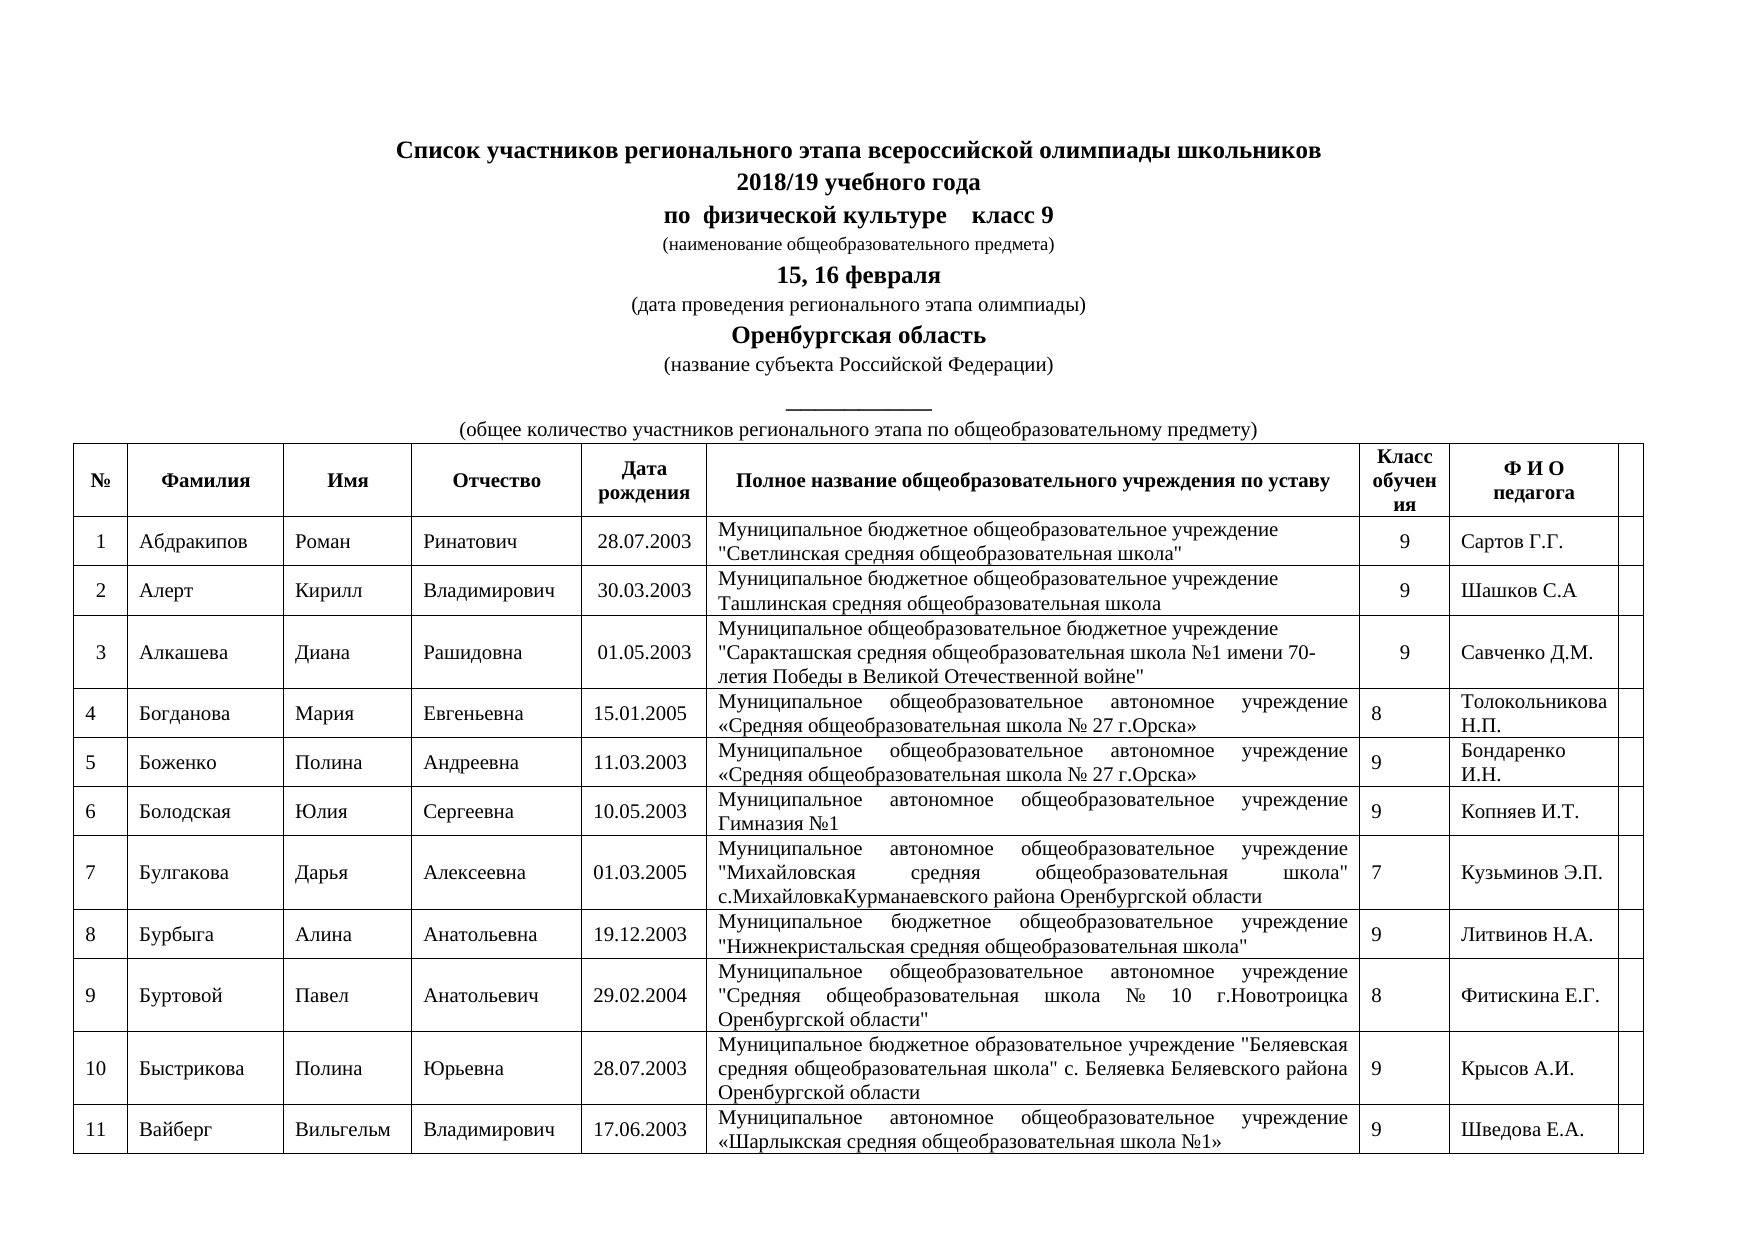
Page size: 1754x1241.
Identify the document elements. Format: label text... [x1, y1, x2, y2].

table_cell 3 [74, 616, 127, 688]
table_cell 8 [74, 910, 127, 958]
table_cell Булгакова [128, 836, 283, 908]
table_cell Полина [284, 738, 411, 786]
table_cell Боженко [128, 738, 283, 786]
table_cell Крысов А.И. [1450, 1032, 1618, 1104]
table_cell 7 [74, 836, 127, 908]
table_cell 10.05.2003 [582, 787, 706, 835]
table_cell Евгеньевна [412, 689, 581, 737]
table_cell 9 [1360, 566, 1449, 614]
table_cell Бондаренко И.Н. [1450, 738, 1618, 786]
table_cell № [74, 444, 127, 516]
table_cell Муниципальное бюджетное общеобразовательное учреждение Ташлинская средняя общеобразовательная школа [707, 566, 1359, 614]
table_cell Шашков С.А [1450, 566, 1618, 614]
table_cell Полина [284, 1032, 411, 1104]
table_cell Муниципальное общеобразовательное автономное учреждение «Средняя общеобразовательная школа № 27 г.Орска» [707, 738, 1359, 786]
table_cell Абдракипов [128, 517, 283, 565]
table_cell Кузьминов Э.П. [1450, 836, 1618, 908]
table_cell Ринатович [412, 517, 581, 565]
table_cell Владимирович [412, 566, 581, 614]
table_cell Сергеевна [412, 787, 581, 835]
table_cell 9 [1360, 787, 1449, 835]
table_cell Дата рождения [582, 444, 706, 516]
table_cell Алкашева [128, 616, 283, 688]
table_cell 7 [1360, 836, 1449, 908]
table_cell Владимирович [412, 1105, 581, 1153]
table_cell по физической культуре класс 9 [74, 198, 1643, 230]
table_cell [1619, 1032, 1643, 1104]
table_cell Мария [284, 689, 411, 737]
table_cell Копняев И.Т. [1450, 787, 1618, 835]
table_cell Андреевна [412, 738, 581, 786]
table_header Список участников регионального этапа всероссийской олимпиады школьников [74, 133, 1643, 165]
table_cell Алина [284, 910, 411, 958]
table_cell [1619, 1105, 1643, 1153]
table_cell Имя [284, 444, 411, 516]
table_cell Сартов Г.Г. [1450, 517, 1618, 565]
table_cell Муниципальное общеобразовательное бюджетное учреждение "Саракташская средняя общеобразовательная школа №1 имени 70-летия Победы в Великой Отечественной войне" [707, 616, 1359, 688]
table_cell [1619, 738, 1643, 786]
table_cell [1619, 616, 1643, 688]
table_cell Литвинов Н.А. [1450, 910, 1618, 958]
table_cell Юрьевна [412, 1032, 581, 1104]
table_cell Савченко Д.М. [1450, 616, 1618, 688]
table_cell Муниципальное общеобразовательное автономное учреждение "Средняя общеобразовательная школа № 10 г.Новотроицка Оренбургской области" [707, 959, 1359, 1031]
table_cell 11.03.2003 [582, 738, 706, 786]
table_cell 4 [74, 689, 127, 737]
table_cell Муниципальное бюджетное образовательное учреждение "Беляевская средняя общеобразовательная школа" с. Беляевка Беляевского района Оренбургской области [707, 1032, 1359, 1104]
table_cell 6 [74, 787, 127, 835]
table_cell 9 [1360, 517, 1449, 565]
table_cell Муниципальное бюджетное общеобразовательное учреждение "Нижнекристальская средняя общеобразовательная школа" [707, 910, 1359, 958]
table_cell 30.03.2003 [582, 566, 706, 614]
table_cell 15.01.2005 [582, 689, 706, 737]
table_cell [1619, 566, 1643, 614]
table_cell (дата проведения регионального этапа олимпиады) [74, 290, 1643, 318]
table_cell (наименование общеобразовательного предмета) [74, 230, 1643, 258]
table_cell Юлия [284, 787, 411, 835]
table_cell Толокольникова Н.П. [1450, 689, 1618, 737]
table_cell 2018/19 учебного года [74, 165, 1643, 198]
table_cell Шведова Е.А. [1450, 1105, 1618, 1153]
table_cell __________ [74, 378, 1643, 415]
table_cell 9 [1360, 1105, 1449, 1153]
table_cell Алерт [128, 566, 283, 614]
table_cell 1 [74, 517, 127, 565]
table_cell Диана [284, 616, 411, 688]
table_cell 28.07.2003 [582, 517, 706, 565]
table_cell Буртовой [128, 959, 283, 1031]
table_cell [1619, 787, 1643, 835]
table_cell (общее количество участников регионального этапа по общеобразовательному предмету) [74, 415, 1643, 443]
table_cell Роман [284, 517, 411, 565]
table_cell 8 [1360, 959, 1449, 1031]
table_cell Полное название общеобразовательного учреждения по уставу [707, 444, 1359, 516]
table_cell [1619, 959, 1643, 1031]
table_cell Бурбыга [128, 910, 283, 958]
table_cell (название субъекта Российской Федерации) [74, 350, 1643, 378]
table_cell [1619, 444, 1643, 516]
table_cell Отчество [412, 444, 581, 516]
table_cell Дарья [284, 836, 411, 908]
table_cell 17.06.2003 [582, 1105, 706, 1153]
table_cell Болодская [128, 787, 283, 835]
table_cell Алексеевна [412, 836, 581, 908]
table_cell 01.03.2005 [582, 836, 706, 908]
table_cell 9 [1360, 1032, 1449, 1104]
table_cell 9 [1360, 910, 1449, 958]
table_cell Рашидовна [412, 616, 581, 688]
table_cell Ф И О педагога [1450, 444, 1618, 516]
table_cell Быстрикова [128, 1032, 283, 1104]
table_cell 11 [74, 1105, 127, 1153]
table_cell Муниципальное общеобразовательное автономное учреждение «Средняя общеобразовательная школа № 27 г.Орска» [707, 689, 1359, 737]
table_cell Вайберг [128, 1105, 283, 1153]
table_cell 28.07.2003 [582, 1032, 706, 1104]
table_cell 29.02.2004 [582, 959, 706, 1031]
table_cell Класс обучения [1360, 444, 1449, 516]
table_cell Муниципальное автономное общеобразовательное учреждение Гимназия №1 [707, 787, 1359, 835]
table_cell 01.05.2003 [582, 616, 706, 688]
table_cell [1619, 517, 1643, 565]
table_cell Муниципальное бюджетное общеобразовательное учреждение "Светлинская средняя общеобразовательная школа" [707, 517, 1359, 565]
table_cell 10 [74, 1032, 127, 1104]
table_cell [1619, 910, 1643, 958]
table_cell 15, 16 февраля [74, 258, 1643, 290]
table_cell Оренбургская область [74, 318, 1643, 350]
table_cell Богданова [128, 689, 283, 737]
table_cell Павел [284, 959, 411, 1031]
table_cell Вильгельм [284, 1105, 411, 1153]
table_cell Муниципальное автономное общеобразовательное учреждение «Шарлыкская средняя общеобразовательная школа №1» [707, 1105, 1359, 1153]
table_cell Анатольевич [412, 959, 581, 1031]
table_cell 9 [1360, 738, 1449, 786]
table_cell 9 [74, 959, 127, 1031]
table_cell Фитискина Е.Г. [1450, 959, 1618, 1031]
table_cell 8 [1360, 689, 1449, 737]
table_cell 2 [74, 566, 127, 614]
table_cell [1619, 689, 1643, 737]
table_cell Анатольевна [412, 910, 581, 958]
table_cell 5 [74, 738, 127, 786]
table_cell Кирилл [284, 566, 411, 614]
table_cell Фамилия [128, 444, 283, 516]
table_cell Муниципальное автономное общеобразовательное учреждение "Михайловская средняя общеобразовательная школа" с.МихайловкаКурманаевского района Оренбургской области [707, 836, 1359, 908]
table_cell 9 [1360, 616, 1449, 688]
table_cell 19.12.2003 [582, 910, 706, 958]
table_cell [1619, 836, 1643, 908]
